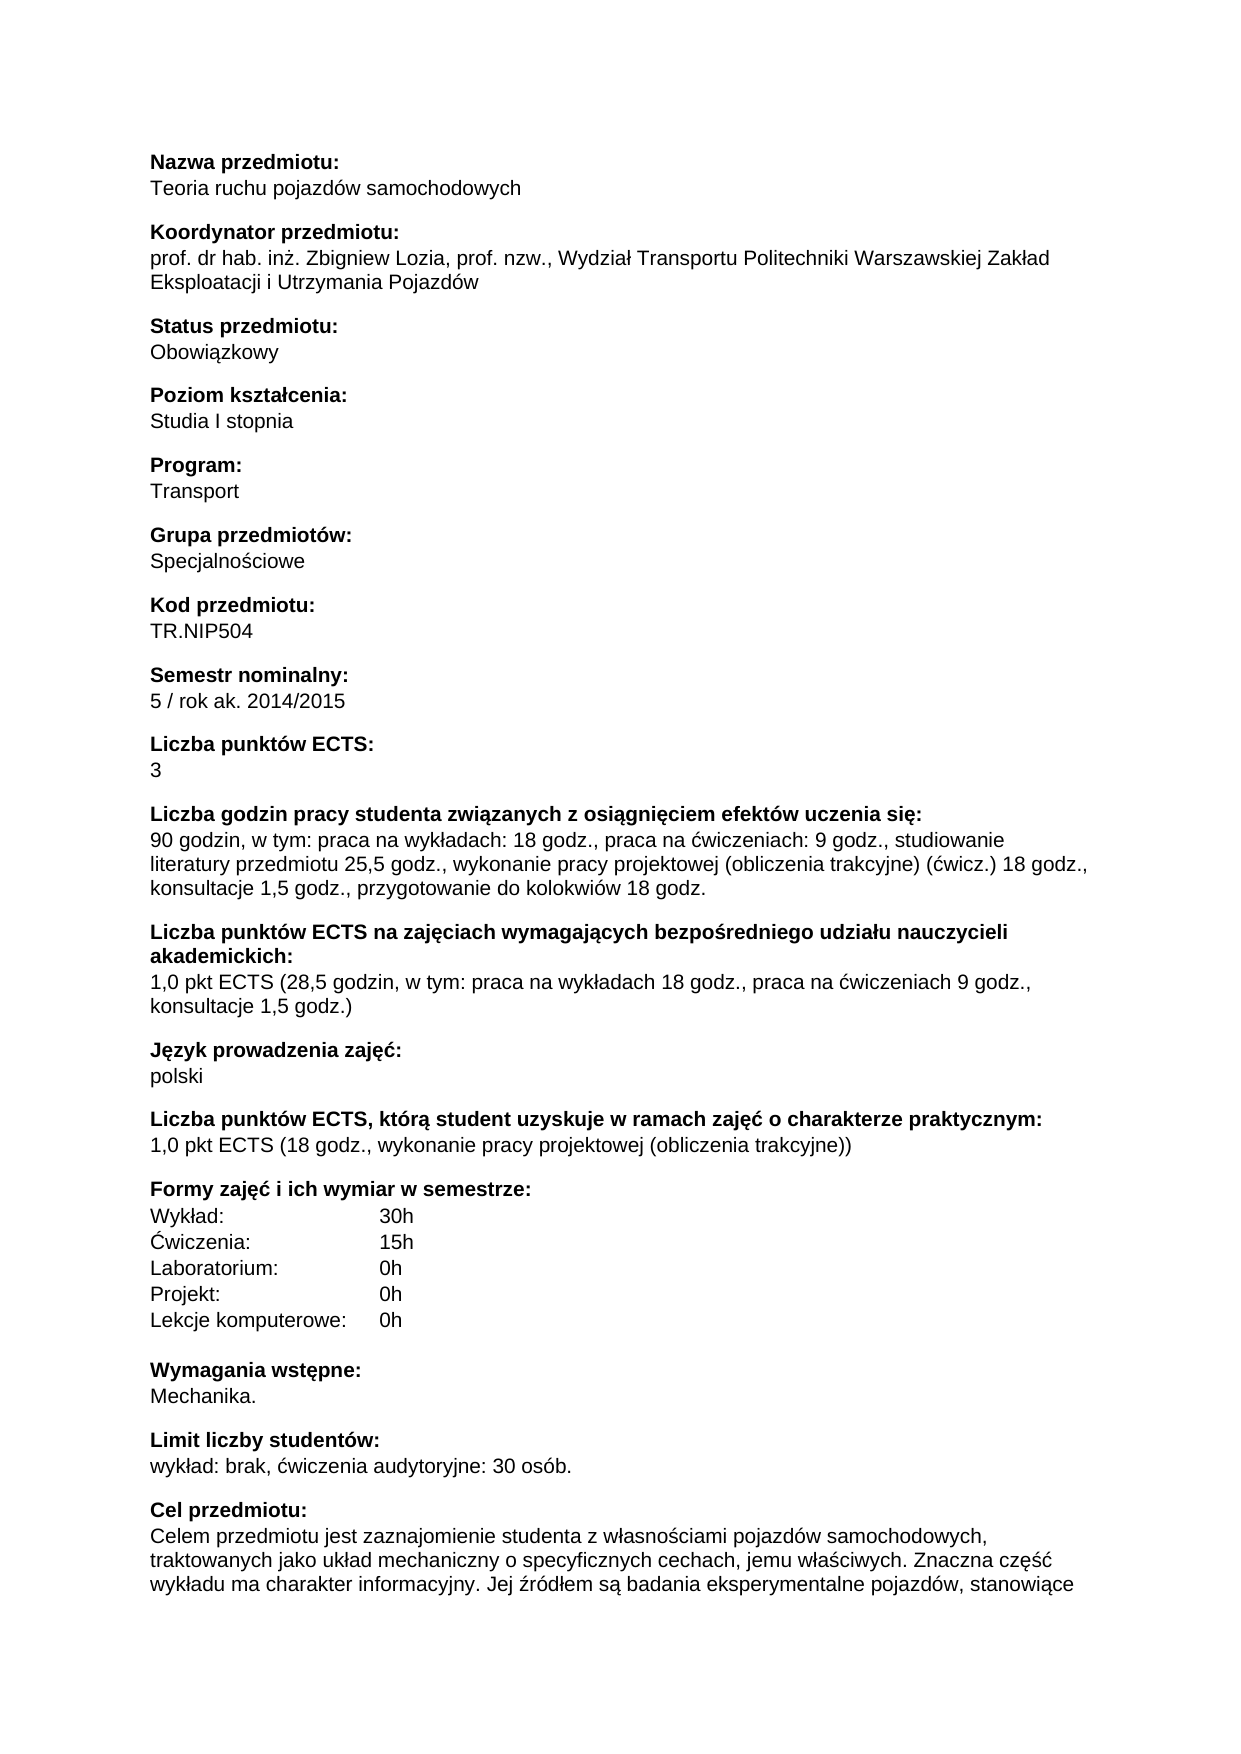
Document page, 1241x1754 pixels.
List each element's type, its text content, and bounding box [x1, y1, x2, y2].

table_cell 15h [369, 1228, 597, 1254]
text Studia I stopnia [150, 409, 1090, 433]
table_cell 0h [369, 1280, 597, 1306]
text 90 godzin, w tym: praca na wykładach: 18 godz., praca na ćwiczeniach: 9 godz., studiowanie literatury przedmiotu 25,5 godz., wykonanie pracy projektowej (obliczenia trakcyjne) (ćwicz.) 18 godz., konsultacje 1,5 godz., przygotowanie do kolokwiów 18 godz. [150, 828, 1090, 900]
text Obowiązkowy [150, 339, 1090, 363]
text Transport [150, 479, 1090, 503]
text Program: [150, 453, 1090, 477]
table_cell Lekcje komputerowe: [140, 1308, 367, 1332]
table_cell 0h [369, 1306, 597, 1332]
text Limit liczby studentów: [150, 1428, 1090, 1452]
text Cel przedmiotu: [150, 1497, 1090, 1521]
text Grupa przedmiotów: [150, 523, 1090, 547]
table_cell 0h [369, 1254, 597, 1280]
table_header Wykład: [140, 1204, 367, 1228]
text Specjalnościowe [150, 549, 1090, 573]
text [150, 1523, 1090, 1595]
text 5 / rok ak. 2014/2015 [150, 688, 1090, 712]
text Koordynator przedmiotu: [150, 220, 1090, 244]
text Status przedmiotu: [150, 313, 1090, 337]
text Wymagania wstępne: [150, 1358, 1090, 1382]
text Formy zajęć i ich wymiar w semestrze: [150, 1177, 1090, 1201]
table_cell Laboratorium: [140, 1256, 367, 1280]
text Liczba godzin pracy studenta związanych z osiągnięciem efektów uczenia się: [150, 802, 1090, 826]
table_header 30h [369, 1204, 597, 1228]
text polski [150, 1063, 1090, 1087]
text Kod przedmiotu: [150, 593, 1090, 617]
text Język prowadzenia zajęć: [150, 1037, 1090, 1061]
text 1,0 pkt ECTS (18 godz., wykonanie pracy projektowej (obliczenia trakcyjne)) [150, 1133, 1090, 1157]
text 3 [150, 758, 1090, 782]
text Mechanika. [150, 1384, 1090, 1408]
table_cell Ćwiczenia: [140, 1230, 367, 1254]
text Nazwa przedmiotu: [150, 150, 1090, 174]
text prof. dr hab. inż. Zbigniew Lozia, prof. nzw., Wydział Transportu Politechniki Warszawskiej Zakład Eksploatacji i Utrzymania Pojazdów [150, 246, 1090, 294]
text wykład: brak, ćwiczenia audytoryjne: 30 osób. [150, 1454, 1090, 1478]
text Semestr nominalny: [150, 662, 1090, 686]
text TR.NIP504 [150, 619, 1090, 643]
text Poziom kształcenia: [150, 383, 1090, 407]
table_cell Projekt: [140, 1282, 367, 1306]
text Liczba punktów ECTS: [150, 732, 1090, 756]
text 1,0 pkt ECTS (28,5 godzin, w tym: praca na wykładach 18 godz., praca na ćwiczeniach 9 godz., konsultacje 1,5 godz.) [150, 970, 1090, 1018]
text Liczba punktów ECTS na zajęciach wymagających bezpośredniego udziału nauczycieli akademickich: [150, 920, 1090, 968]
text Liczba punktów ECTS, którą student uzyskuje w ramach zajęć o charakterze praktycznym: [150, 1107, 1090, 1131]
text Teoria ruchu pojazdów samochodowych [150, 176, 1090, 200]
